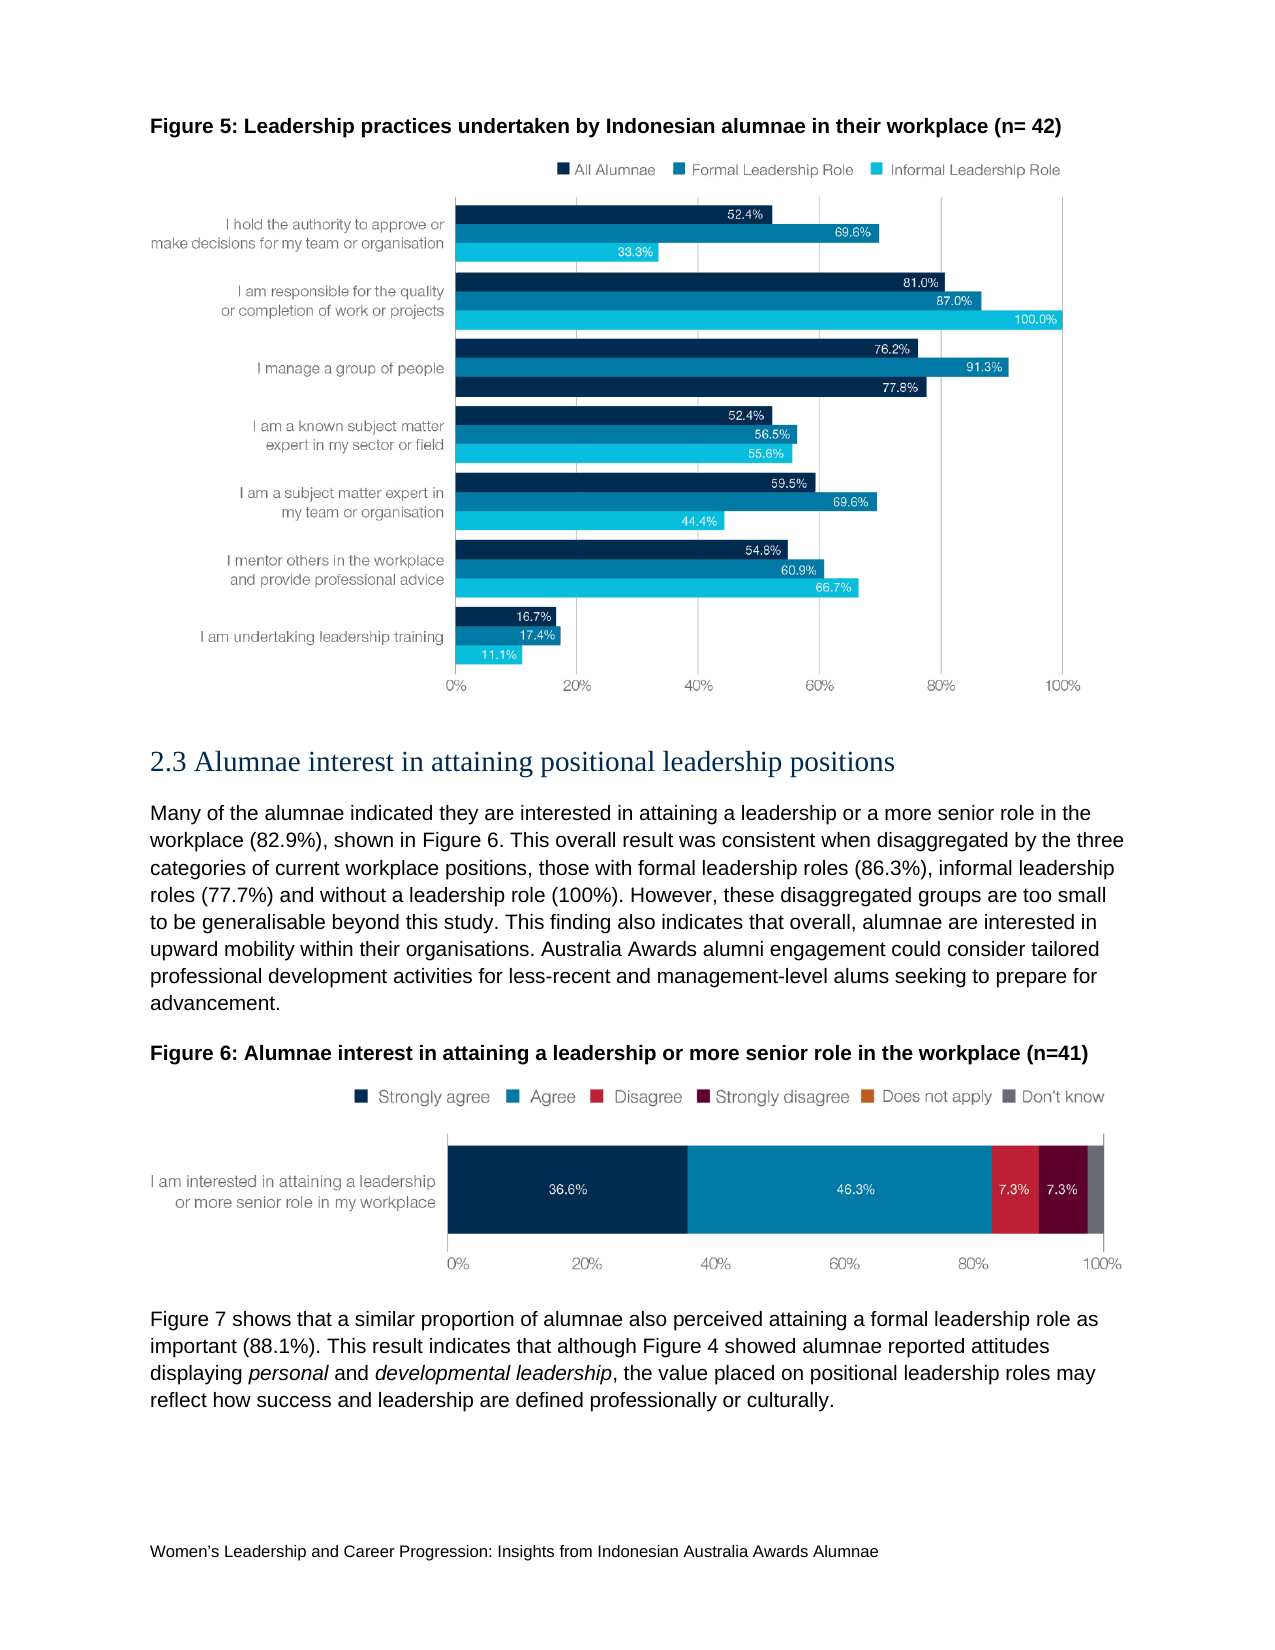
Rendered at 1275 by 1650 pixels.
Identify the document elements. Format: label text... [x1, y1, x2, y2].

text Figure 5: Leadership practices undertaken by Indonesian alumnae in their workplace (n= 42) [150, 113, 1125, 137]
picture [150, 1089, 1125, 1284]
subtitle 2.3 Alumnae interest in attaining positional leadership positions [150, 728, 1125, 782]
text Figure 7 shows that a similar proportion of alumnae also perceived attaining a formal leadership role as important (88.1%). This result indicates that although Figure 4 showed alumnae reported attitudes displaying personal and developmental leadership, the value placed on positional leadership roles may reflect how success and leadership are defined professionally or culturally. [150, 1304, 1125, 1413]
picture [150, 162, 1085, 704]
text Figure 6: Alumnae interest in attaining a leadership or more senior role in the workplace (n=41) [150, 1041, 1125, 1065]
text Many of the alumnae indicated they are interested in attaining a leadership or a more senior role in the workplace (82.9%), shown in Figure 6. This overall result was consistent when disaggregated by the three categories of current workplace positions, those with formal leadership roles (86.3%), informal leadership roles (77.7%) and without a leadership role (100%). However, these disaggregated groups are too small to be generalisable beyond this study. This finding also indicates that overall, alumnae are interested in upward mobility within their organisations. Australia Awards alumni engagement could consider tailored professional development activities for less-recent and management-level alums seeking to prepare for advancement. [150, 799, 1125, 1016]
